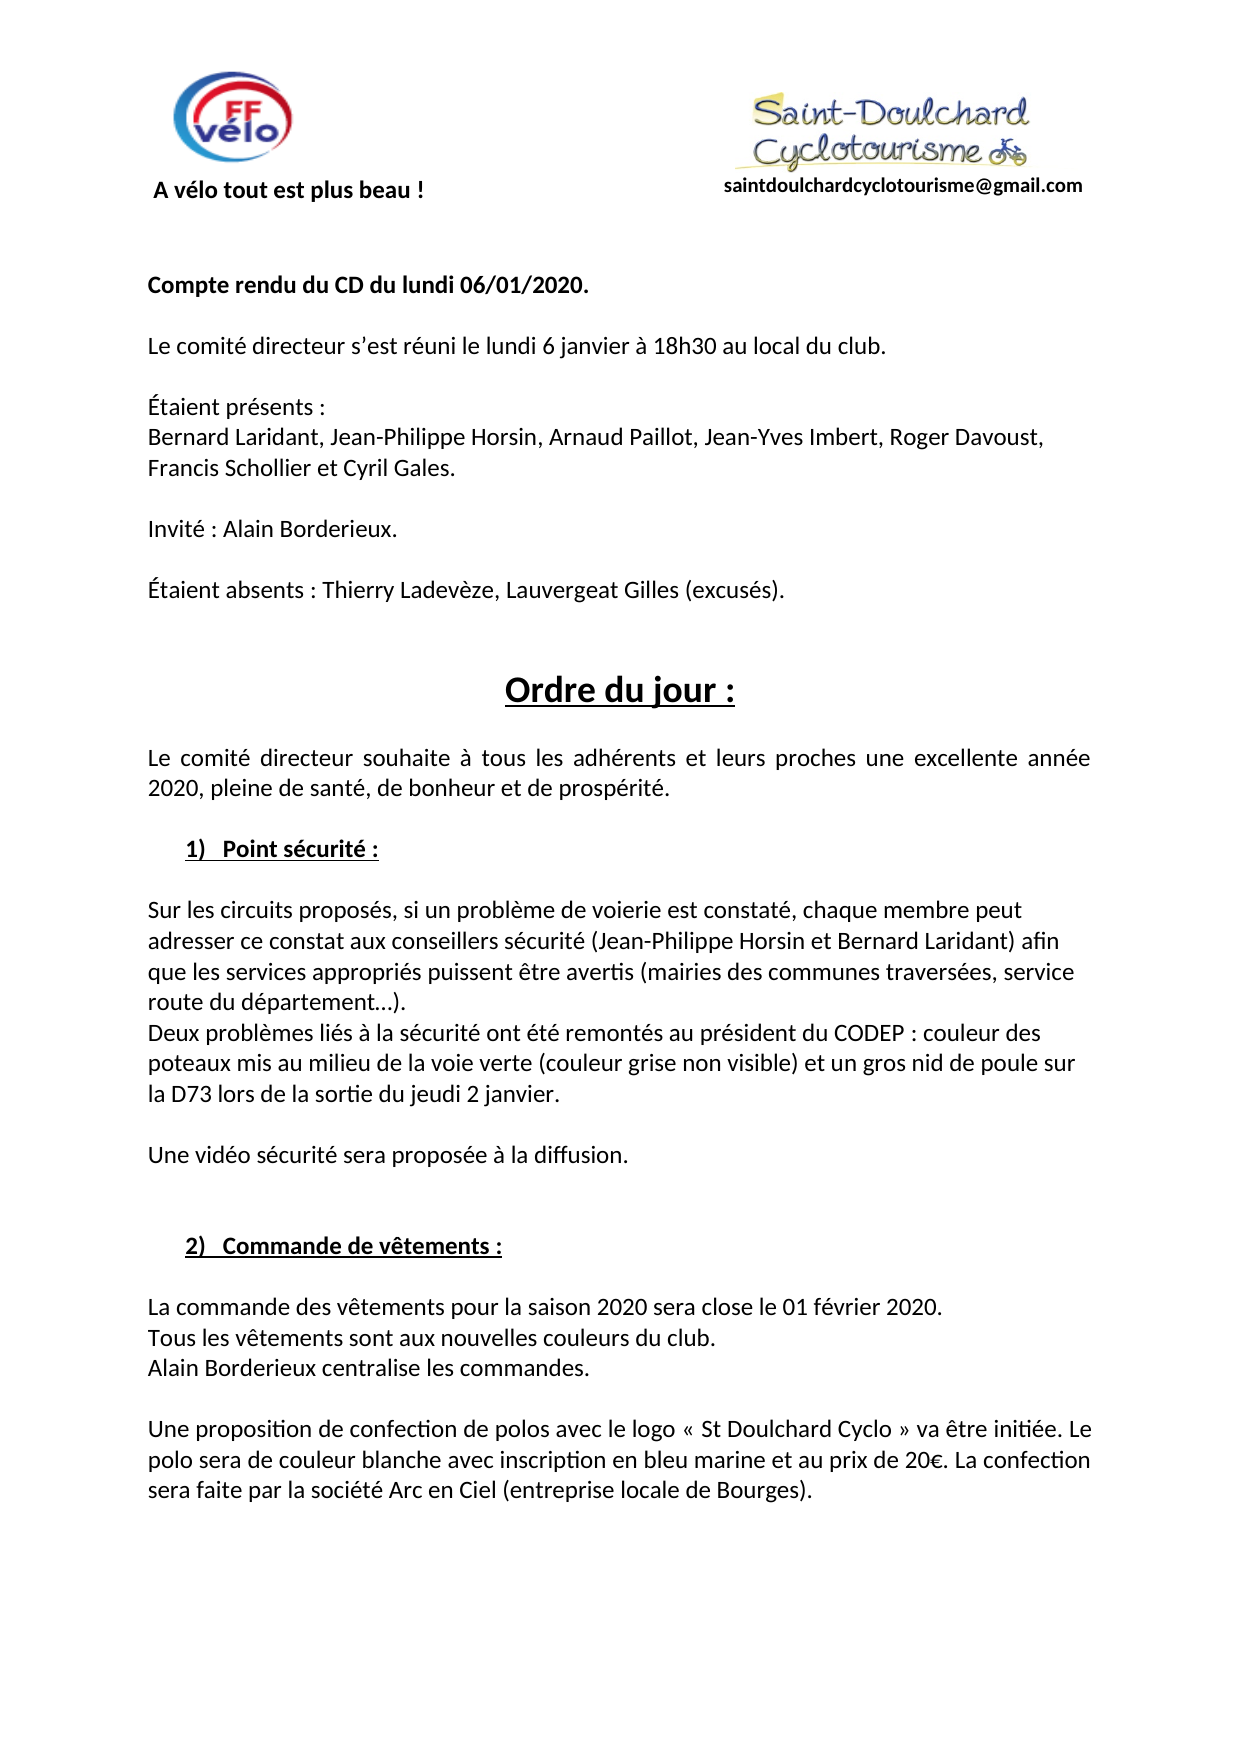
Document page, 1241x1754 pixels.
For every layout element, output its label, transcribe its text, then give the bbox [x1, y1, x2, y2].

text Invité : Alain Borderieux. [148, 513, 1092, 544]
text Deux problèmes liés à la sécurité ont été remontés au président du CODEP : couleur des poteaux mis au milieu de la voie verte (couleur grise non visible) et un gros nid de poule sur la D73 lors de la sortie du jeudi 2 janvier. [148, 1017, 1092, 1108]
list Le comité directeur s’est réuni le lundi 6 janvier à 18h30 au local du club. [148, 330, 1092, 361]
text Alain Borderieux centralise les commandes. [148, 1352, 1092, 1383]
text Tous les vêtements sont aux nouvelles couleurs du club. [148, 1322, 1092, 1352]
text Bernard Laridant, Jean-Philippe Horsin, Arnaud Paillot, Jean-Yves Imbert, Roger Davoust, Francis Schollier et Cyril Gales. [148, 422, 1092, 483]
list Étaient absents : Thierry Ladevèze, Lauvergeat Gilles (excusés). [148, 574, 1092, 605]
list Compte rendu du CD du lundi 06/01/2020. [148, 269, 1092, 299]
picture [147, 59, 326, 173]
list Commande de vêtements : [185, 1230, 1092, 1291]
text Une vidéo sécurité sera proposée à la diffusion. [148, 1139, 1092, 1169]
text Étaient présents : [148, 391, 1092, 422]
text Une proposition de confection de polos avec le logo « St Doulchard Cyclo » va être initiée. Le polo sera de couleur blanche avec inscription en bleu marine et au prix de 20€. La confection sera faite par la société Arc en Ciel (entreprise locale de Bourges). [148, 1413, 1092, 1505]
text La commande des vêtements pour la saison 2020 sera close le 01 février 2020. [148, 1291, 1092, 1322]
list Ordre du jour : [148, 666, 1092, 712]
text Sur les circuits proposés, si un problème de voierie est constaté, chaque membre peut adresser ce constat aux conseillers sécurité (Jean-Philippe Horsin et Bernard Laridant) afin que les services appropriés puissent être avertis (mairies des communes traversées, service route du département…). [148, 895, 1092, 1017]
text Le comité directeur souhaite à tous les adhérents et leurs proches une excellente année 2020, pleine de santé, de bonheur et de prospérité. [148, 742, 1092, 803]
picture [735, 92, 1078, 173]
list Point sécurité : [185, 834, 1092, 864]
